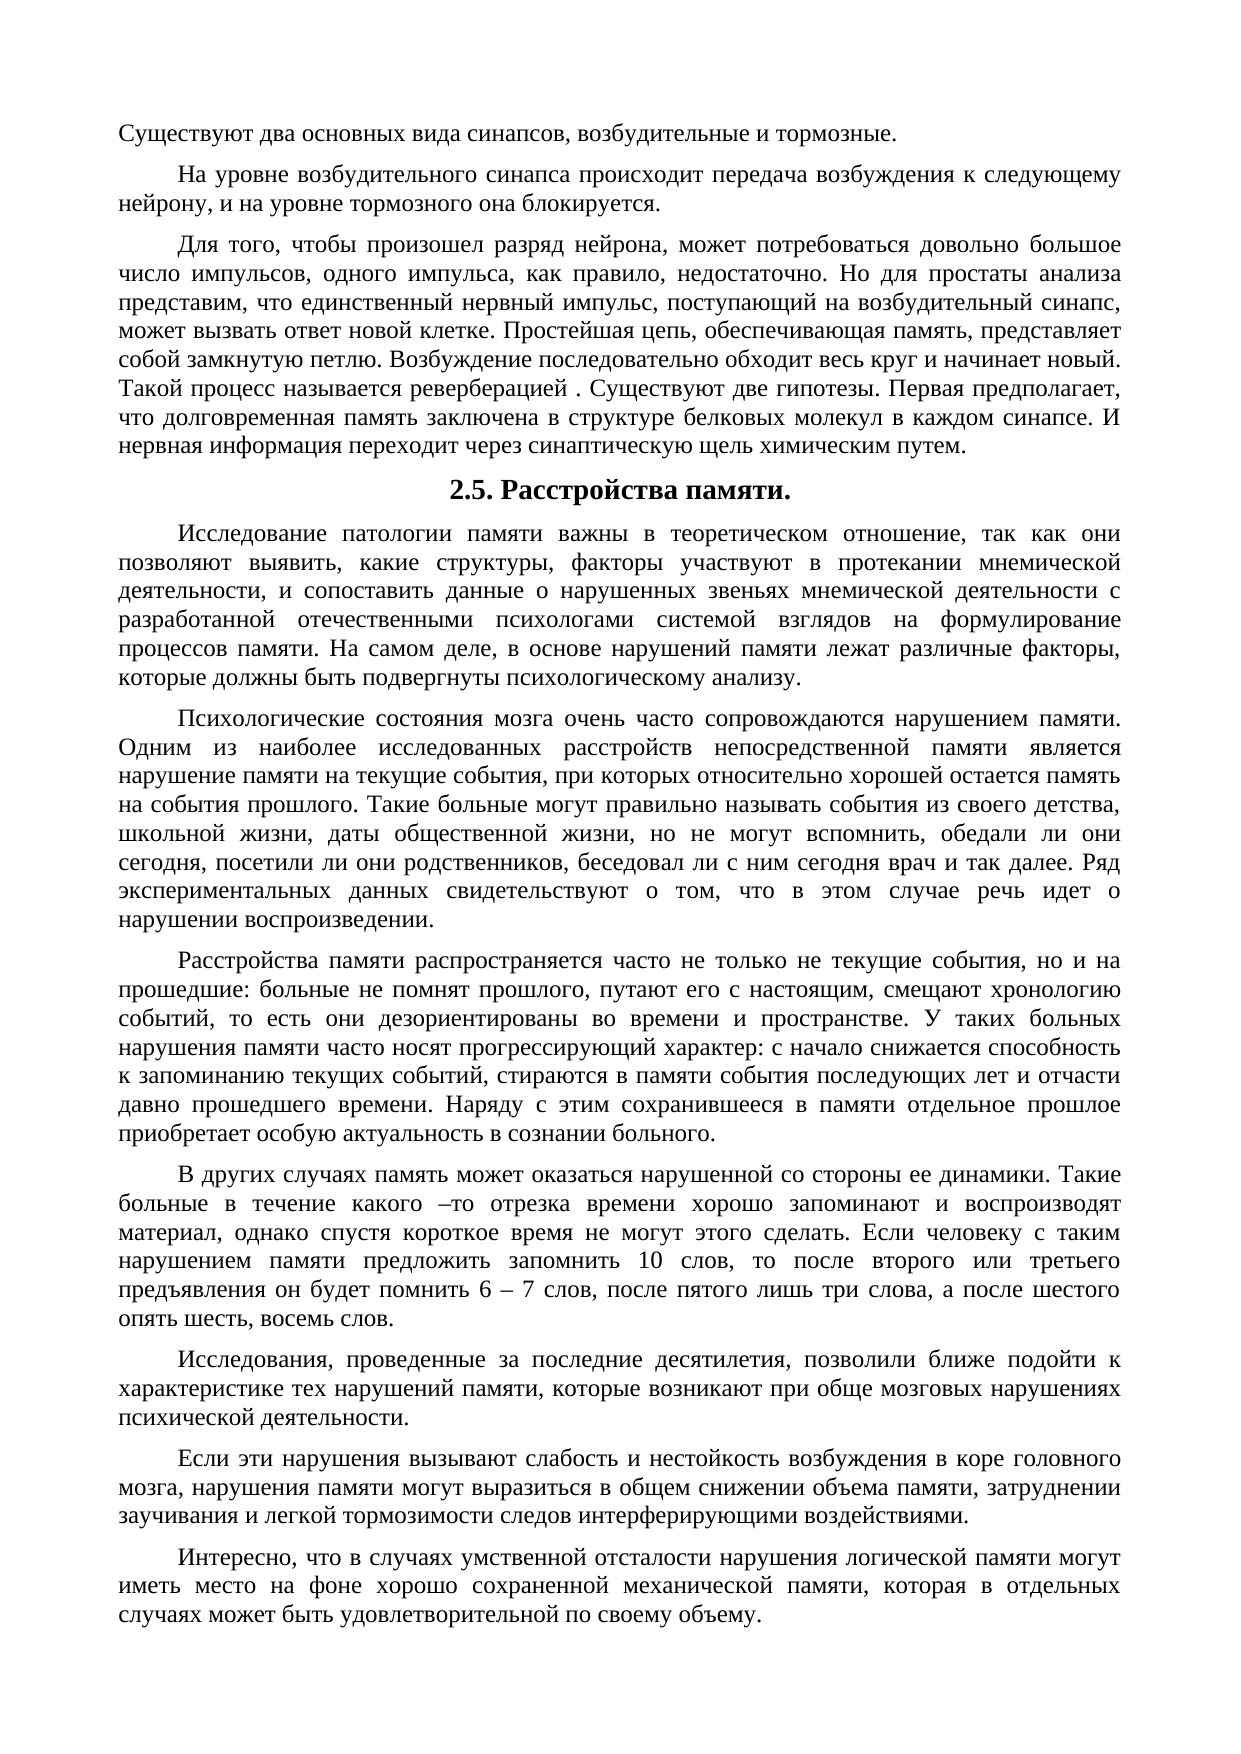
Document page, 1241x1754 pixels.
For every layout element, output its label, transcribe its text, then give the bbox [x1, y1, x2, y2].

text Психологические состояния мозга очень часто сопровождаются нарушением памяти. Одним из наиболее исследованных расстройств непосредственной памяти является нарушение памяти на текущие события, при которых относительно хорошей остается память на события прошлого. Такие больные могут правильно называть события из своего детства, школьной жизни, даты общественной жизни, но не могут вспомнить, обедали ли они сегодня, посетили ли они родственников, беседовал ли с ним сегодня врач и так далее. Ряд экспериментальных данных свидетельствуют о том, что в этом случае речь идет о нарушении воспроизведении. [118, 703, 1122, 933]
text Расстройства памяти распространяется часто не только не текущие события, но и на прошедшие: больные не помнят прошлого, путают его с настоящим, смещают хронологию событий, то есть они дезориентированы во времени и пространстве. У таких больных нарушения памяти часто носят прогрессирующий характер: с начало снижается способность к запоминанию текущих событий, стираются в памяти события последующих лет и отчасти давно прошедшего времени. Наряду с этим сохранившееся в памяти отдельное прошлое приобретает особую актуальность в сознании больного. [118, 945, 1122, 1147]
text Исследования, проведенные за последние десятилетия, позволили ближе подойти к характеристике тех нарушений памяти, которые возникают при обще мозговых нарушениях психической деятельности. [118, 1344, 1122, 1430]
text В других случаях память может оказаться нарушенной со стороны ее динамики. Такие больные в течение какого –то отрезка времени хорошо запоминают и воспроизводят материал, однако спустя короткое время не могут этого сделать. Если человеку с таким нарушением памяти предложить запомнить 10 слов, то после второго или третьего предъявления он будет помнить 6 – 7 слов, после пятого лишь три слова, а после шестого опять шесть, восемь слов. [118, 1159, 1122, 1332]
text Для того, чтобы произошел разряд нейрона, может потребоваться довольно большое число импульсов, одного импульса, как правило, недостаточно. Но для простаты анализа представим, что единственный нервный импульс, поступающий на возбудительный синапс, может вызвать ответ новой клетке. Простейшая цепь, обеспечивающая память, представляет собой замкнутую петлю. Возбуждение последовательно обходит весь круг и начинает новый. Такой процесс называется реверберацией . Существуют две гипотезы. Первая предполагает, что долговременная память заключена в структуре белковых молекул в каждом синапсе. И нервная информация переходит через синаптическую щель химическим путем. [118, 229, 1122, 459]
text Интересно, что в случаях умственной отсталости нарушения логической памяти могут иметь место на фоне хорошо сохраненной механической памяти, которая в отдельных случаях может быть удовлетворительной по своему объему. [118, 1542, 1122, 1628]
text Если эти нарушения вызывают слабость и нестойкость возбуждения в коре головного мозга, нарушения памяти могут выразиться в общем снижении объема памяти, затруднении заучивания и легкой тормозимости следов интерферирующими воздействиями. [118, 1443, 1122, 1529]
text На уровне возбудительного синапса происходит передача возбуждения к следующему нейрону, и на уровне тормозного она блокируется. [118, 159, 1122, 217]
text 2.5. Расстройства памяти. [118, 472, 1122, 505]
text Исследование патологии памяти важны в теоретическом отношение, так как они позволяют выявить, какие структуры, факторы участвуют в протекании мнемической деятельности, и сопоставить данные о нарушенных звеньях мнемической деятельности с разработанной отечественными психологами системой взглядов на формулирование процессов памяти. На самом деле, в основе нарушений памяти лежат различные факторы, которые должны быть подвергнуты психологическому анализу. [118, 518, 1122, 690]
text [118, 118, 1122, 147]
